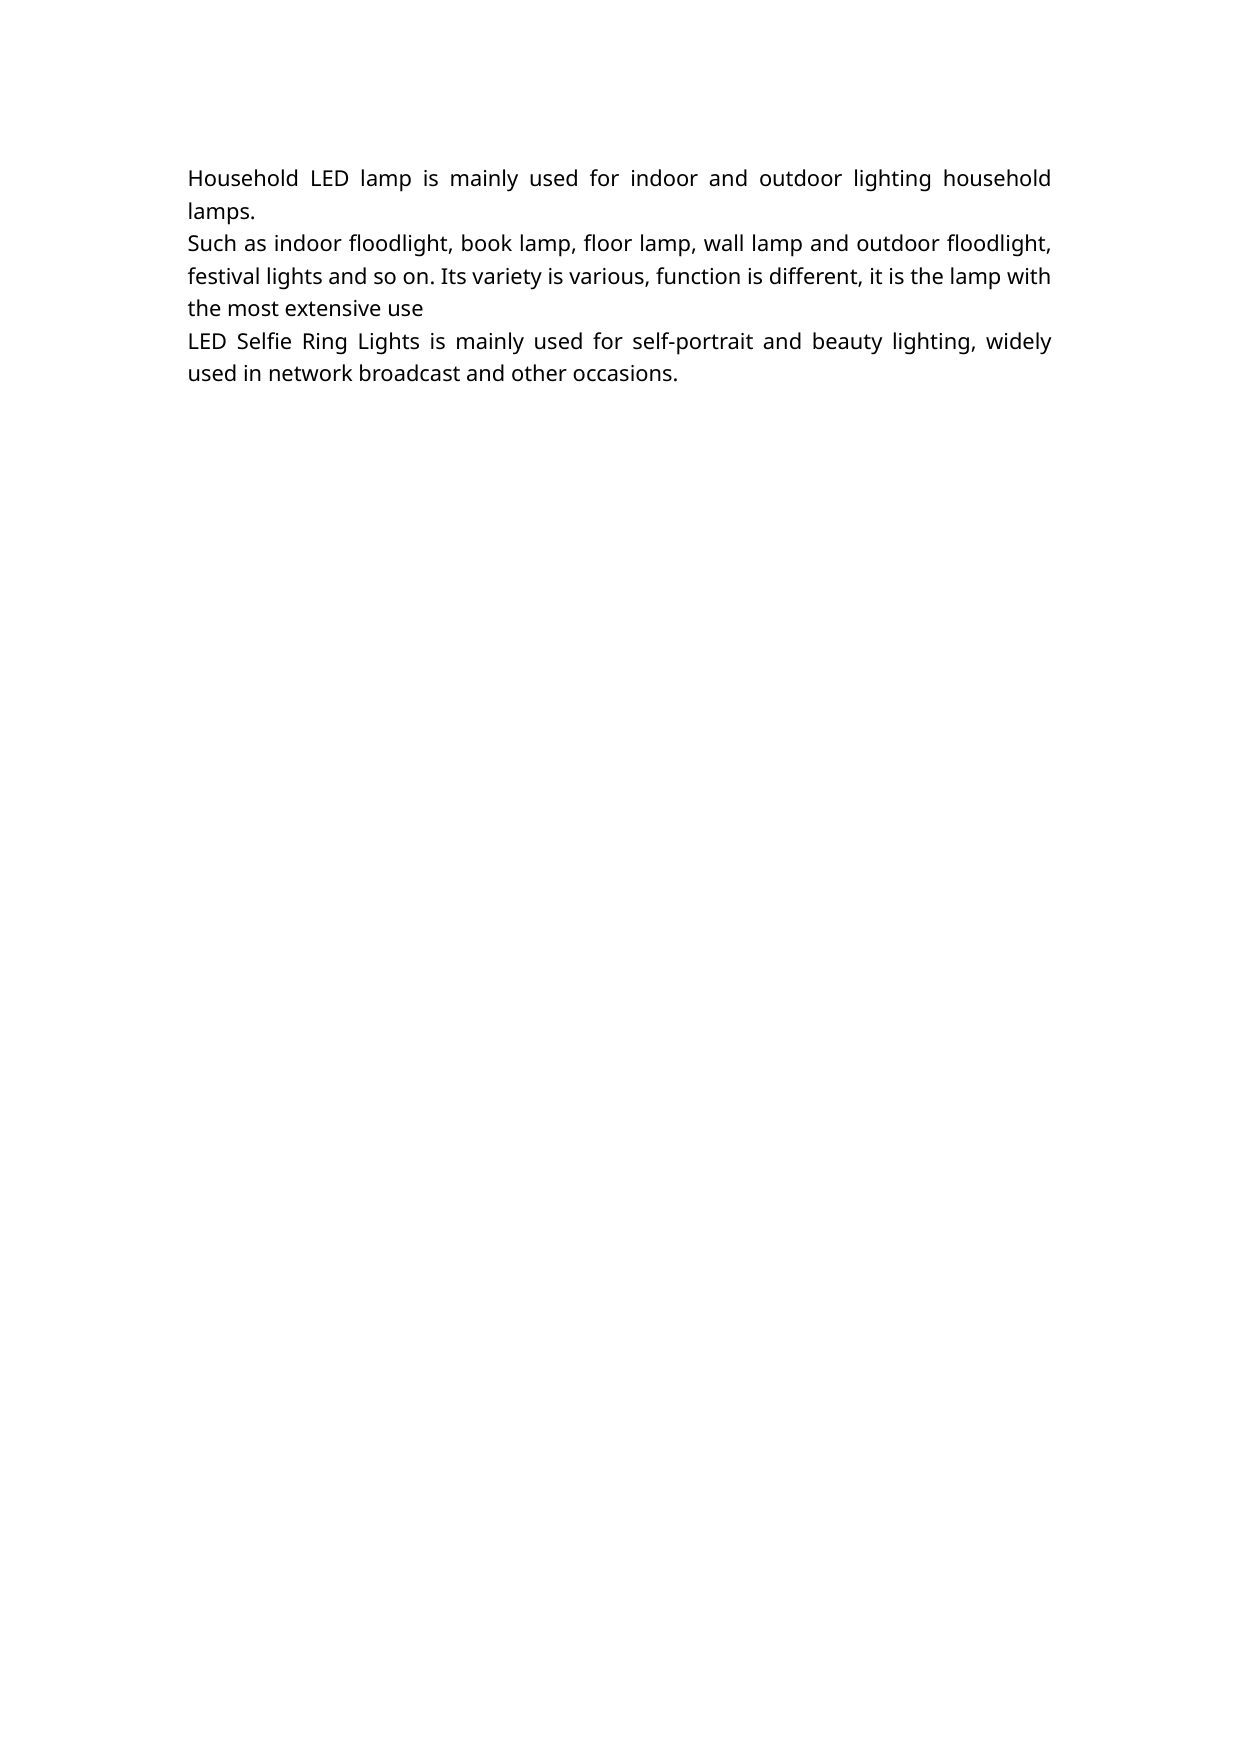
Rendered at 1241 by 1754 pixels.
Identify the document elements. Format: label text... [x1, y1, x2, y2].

text Such as indoor floodlight, book lamp, floor lamp, wall lamp and outdoor floodlight, festival lights and so on. Its variety is various, function is different, it is the lamp with the most extensive use [187, 227, 1053, 324]
text Household LED lamp is mainly used for indoor and outdoor lighting household lamps. [187, 162, 1053, 227]
text LED Selfie Ring Lights is mainly used for self-portrait and beauty lighting, widely used in network broadcast and other occasions. [187, 324, 1053, 389]
